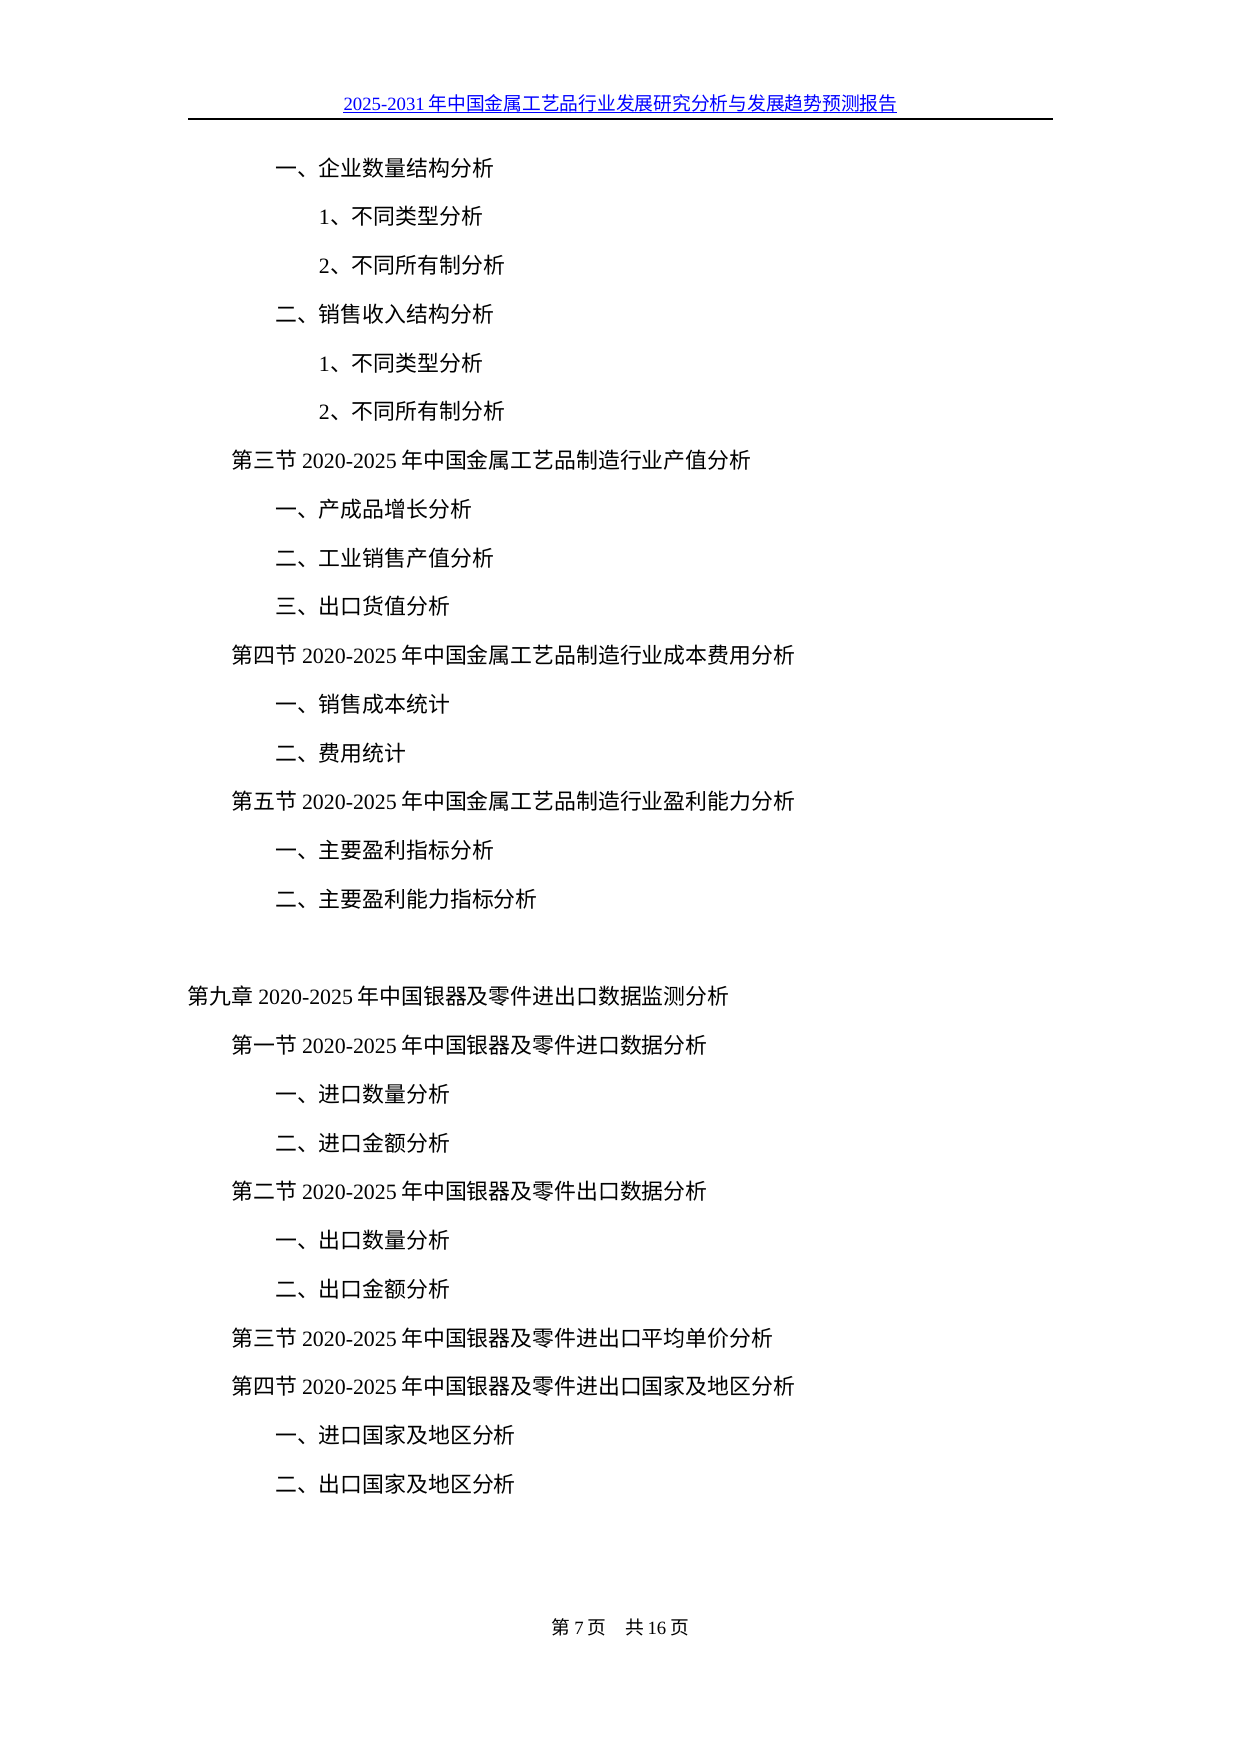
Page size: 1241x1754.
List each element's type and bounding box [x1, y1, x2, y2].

text [187, 150, 1053, 1499]
